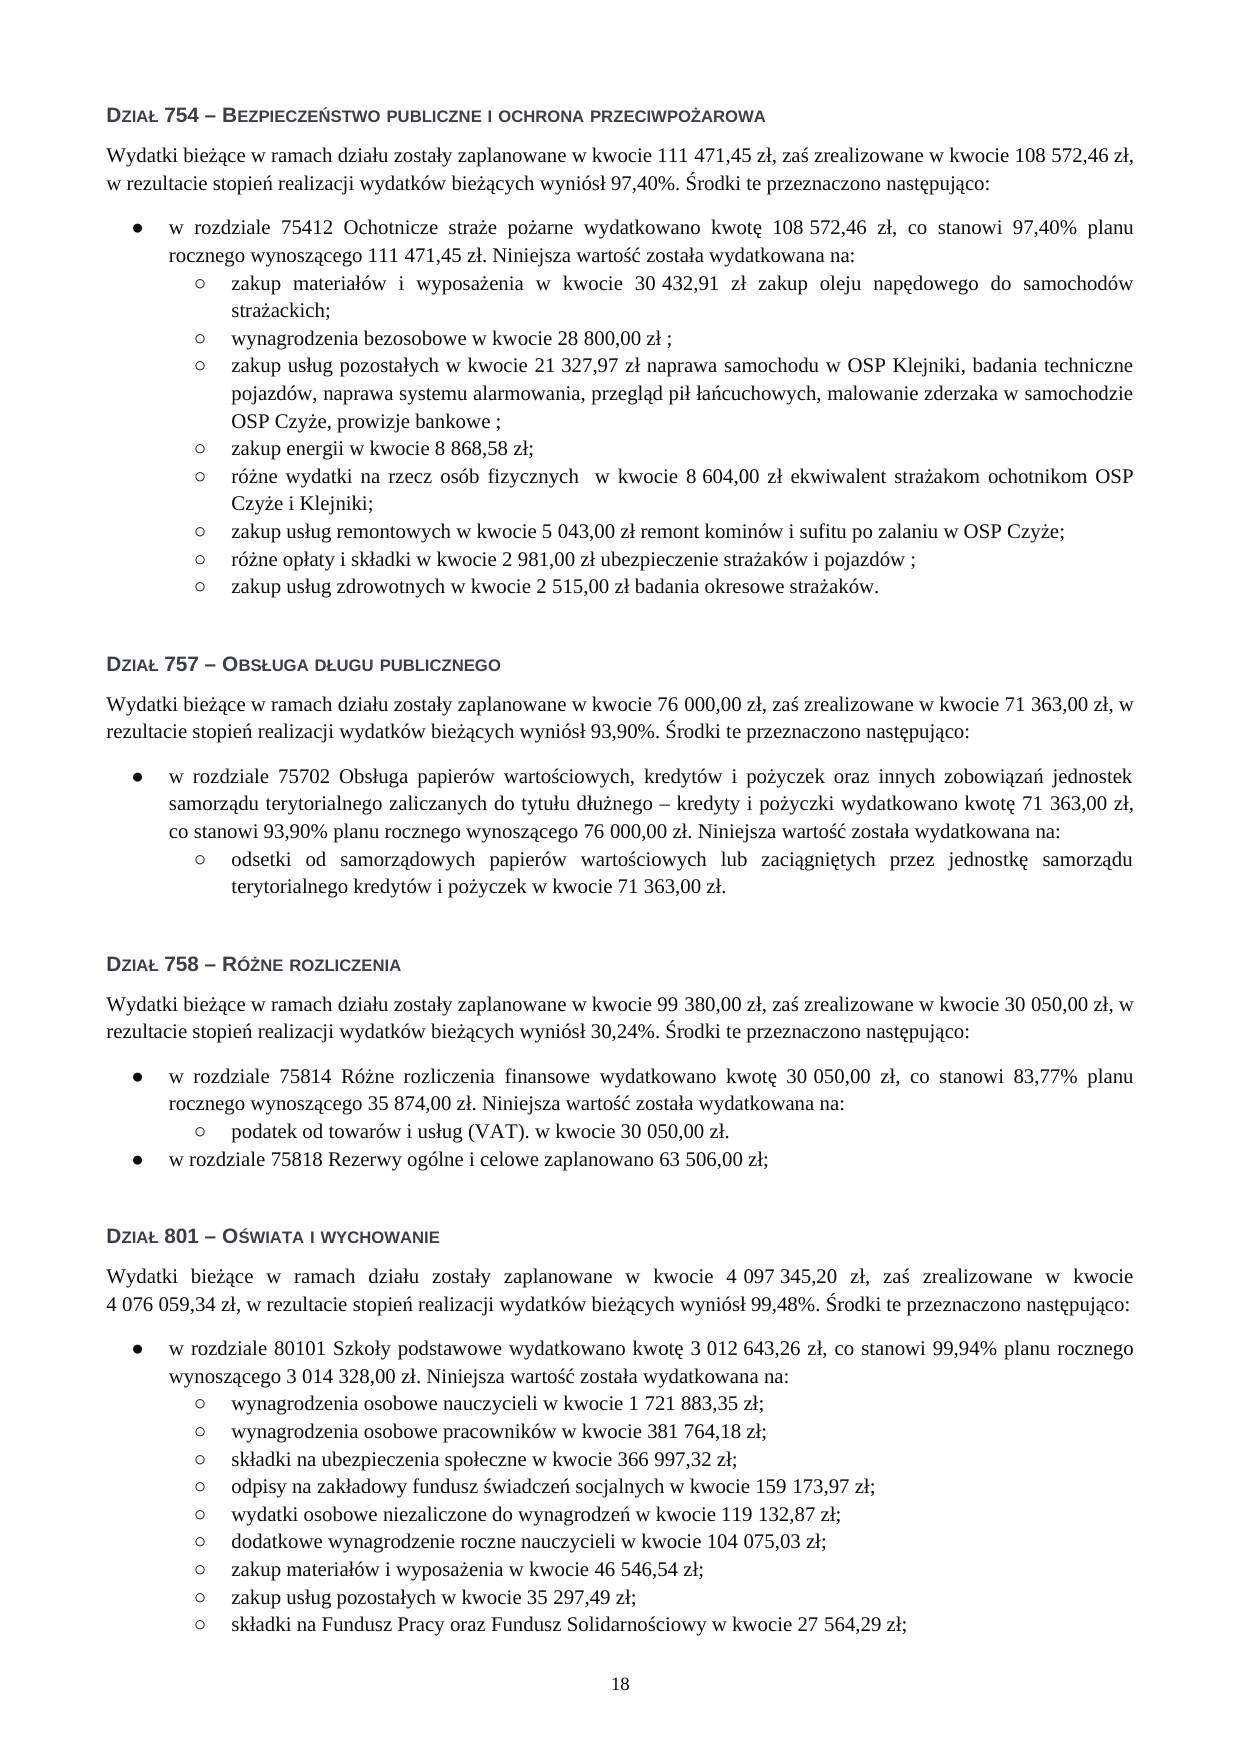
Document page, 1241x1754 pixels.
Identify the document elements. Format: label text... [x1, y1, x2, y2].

list zakup usług zdrowotnych w kwocie 2 515,00 zł badania okresowe strażaków. [194, 574, 1134, 598]
text Wydatki bieżące w ramach działu zostały zaplanowane w kwocie 99 380,00 zł, zaś zrealizowane w kwocie 30 050,00 zł, w rezultacie stopień realizacji wydatków bieżących wyniósł 30,24%. Środki te przeznaczono następująco: [106, 992, 1134, 1043]
list składki na ubezpieczenia społeczne w kwocie 366 997,32 zł; [194, 1447, 1134, 1471]
list w rozdziale 75818 Rezerwy ogólne i celowe zaplanowano 63 506,00 zł; [131, 1147, 1134, 1171]
subtitle Dział 758 – Różne rozliczenia [106, 952, 1134, 976]
list zakup energii w kwocie 8 868,58 zł; [194, 436, 1134, 460]
list zakup materiałów i wyposażenia w kwocie 30 432,91 zł zakup oleju napędowego do samochodów strażackich; [194, 271, 1134, 322]
subtitle Dział 757 – Obsługa długu publicznego [106, 652, 1134, 676]
list w rozdziale 75412 Ochotnicze straże pożarne wydatkowano kwotę 108 572,46 zł, co stanowi 97,40% planu rocznego wynoszącego 111 471,45 zł. Niniejsza wartość została wydatkowana na: [131, 215, 1134, 267]
list podatek od towarów i usług (VAT). w kwocie 30 050,00 zł. [194, 1119, 1134, 1143]
list różne wydatki na rzecz osób fizycznych w kwocie 8 604,00 zł ekwiwalent strażakom ochotnikom OSP Czyże i Klejniki; [194, 464, 1134, 515]
list w rozdziale 75702 Obsługa papierów wartościowych, kredytów i pożyczek oraz innych zobowiązań jednostek samorządu terytorialnego zaliczanych do tytułu dłużnego – kredyty i pożyczki wydatkowano kwotę 71 363,00 zł, co stanowi 93,90% planu rocznego wynoszącego 76 000,00 zł. Niniejsza wartość została wydatkowana na: [131, 764, 1134, 843]
list wynagrodzenia bezosobowe w kwocie 28 800,00 zł ; [194, 326, 1134, 350]
text Wydatki bieżące w ramach działu zostały zaplanowane w kwocie 4 097 345,20 zł, zaś zrealizowane w kwocie 4 076 059,34 zł, w rezultacie stopień realizacji wydatków bieżących wyniósł 99,48%. Środki te przeznaczono następująco: [106, 1264, 1134, 1316]
list zakup materiałów i wyposażenia w kwocie 46 546,54 zł; [194, 1557, 1134, 1581]
list odpisy na zakładowy fundusz świadczeń socjalnych w kwocie 159 173,97 zł; [194, 1474, 1134, 1498]
text Wydatki bieżące w ramach działu zostały zaplanowane w kwocie 111 471,45 zł, zaś zrealizowane w kwocie 108 572,46 zł, w rezultacie stopień realizacji wydatków bieżących wyniósł 97,40%. Środki te przeznaczono następująco: [106, 143, 1134, 195]
list zakup usług pozostałych w kwocie 21 327,97 zł naprawa samochodu w OSP Klejniki, badania techniczne pojazdów, naprawa systemu alarmowania, przegląd pił łańcuchowych, malowanie zderzaka w samochodzie OSP Czyże, prowizje bankowe ; [194, 353, 1134, 433]
text Wydatki bieżące w ramach działu zostały zaplanowane w kwocie 76 000,00 zł, zaś zrealizowane w kwocie 71 363,00 zł, w rezultacie stopień realizacji wydatków bieżących wyniósł 93,90%. Środki te przeznaczono następująco: [106, 692, 1134, 743]
list zakup usług remontowych w kwocie 5 043,00 zł remont kominów i sufitu po zalaniu w OSP Czyże; [194, 519, 1134, 543]
list zakup usług pozostałych w kwocie 35 297,49 zł; [194, 1584, 1134, 1609]
list różne opłaty i składki w kwocie 2 981,00 zł ubezpieczenie strażaków i pojazdów ; [194, 547, 1134, 571]
subtitle Dział 754 – Bezpieczeństwo publiczne i ochrona przeciwpożarowa [106, 103, 1134, 127]
list odsetki od samorządowych papierów wartościowych lub zaciągniętych przez jednostkę samorządu terytorialnego kredytów i pożyczek w kwocie 71 363,00 zł. [194, 847, 1134, 898]
subtitle Dział 801 – Oświata i wychowanie [106, 1224, 1134, 1248]
list w rozdziale 80101 Szkoły podstawowe wydatkowano kwotę 3 012 643,26 zł, co stanowi 99,94% planu rocznego wynoszącego 3 014 328,00 zł. Niniejsza wartość została wydatkowana na: [131, 1336, 1134, 1388]
list wynagrodzenia osobowe nauczycieli w kwocie 1 721 883,35 zł; [194, 1391, 1134, 1415]
list w rozdziale 75814 Różne rozliczenia finansowe wydatkowano kwotę 30 050,00 zł, co stanowi 83,77% planu rocznego wynoszącego 35 874,00 zł. Niniejsza wartość została wydatkowana na: [131, 1064, 1134, 1115]
list wynagrodzenia osobowe pracowników w kwocie 381 764,18 zł; [194, 1419, 1134, 1443]
list dodatkowe wynagrodzenie roczne nauczycieli w kwocie 104 075,03 zł; [194, 1529, 1134, 1553]
list wydatki osobowe niezaliczone do wynagrodzeń w kwocie 119 132,87 zł; [194, 1502, 1134, 1526]
list składki na Fundusz Pracy oraz Fundusz Solidarnościowy w kwocie 27 564,29 zł; [194, 1612, 1134, 1636]
